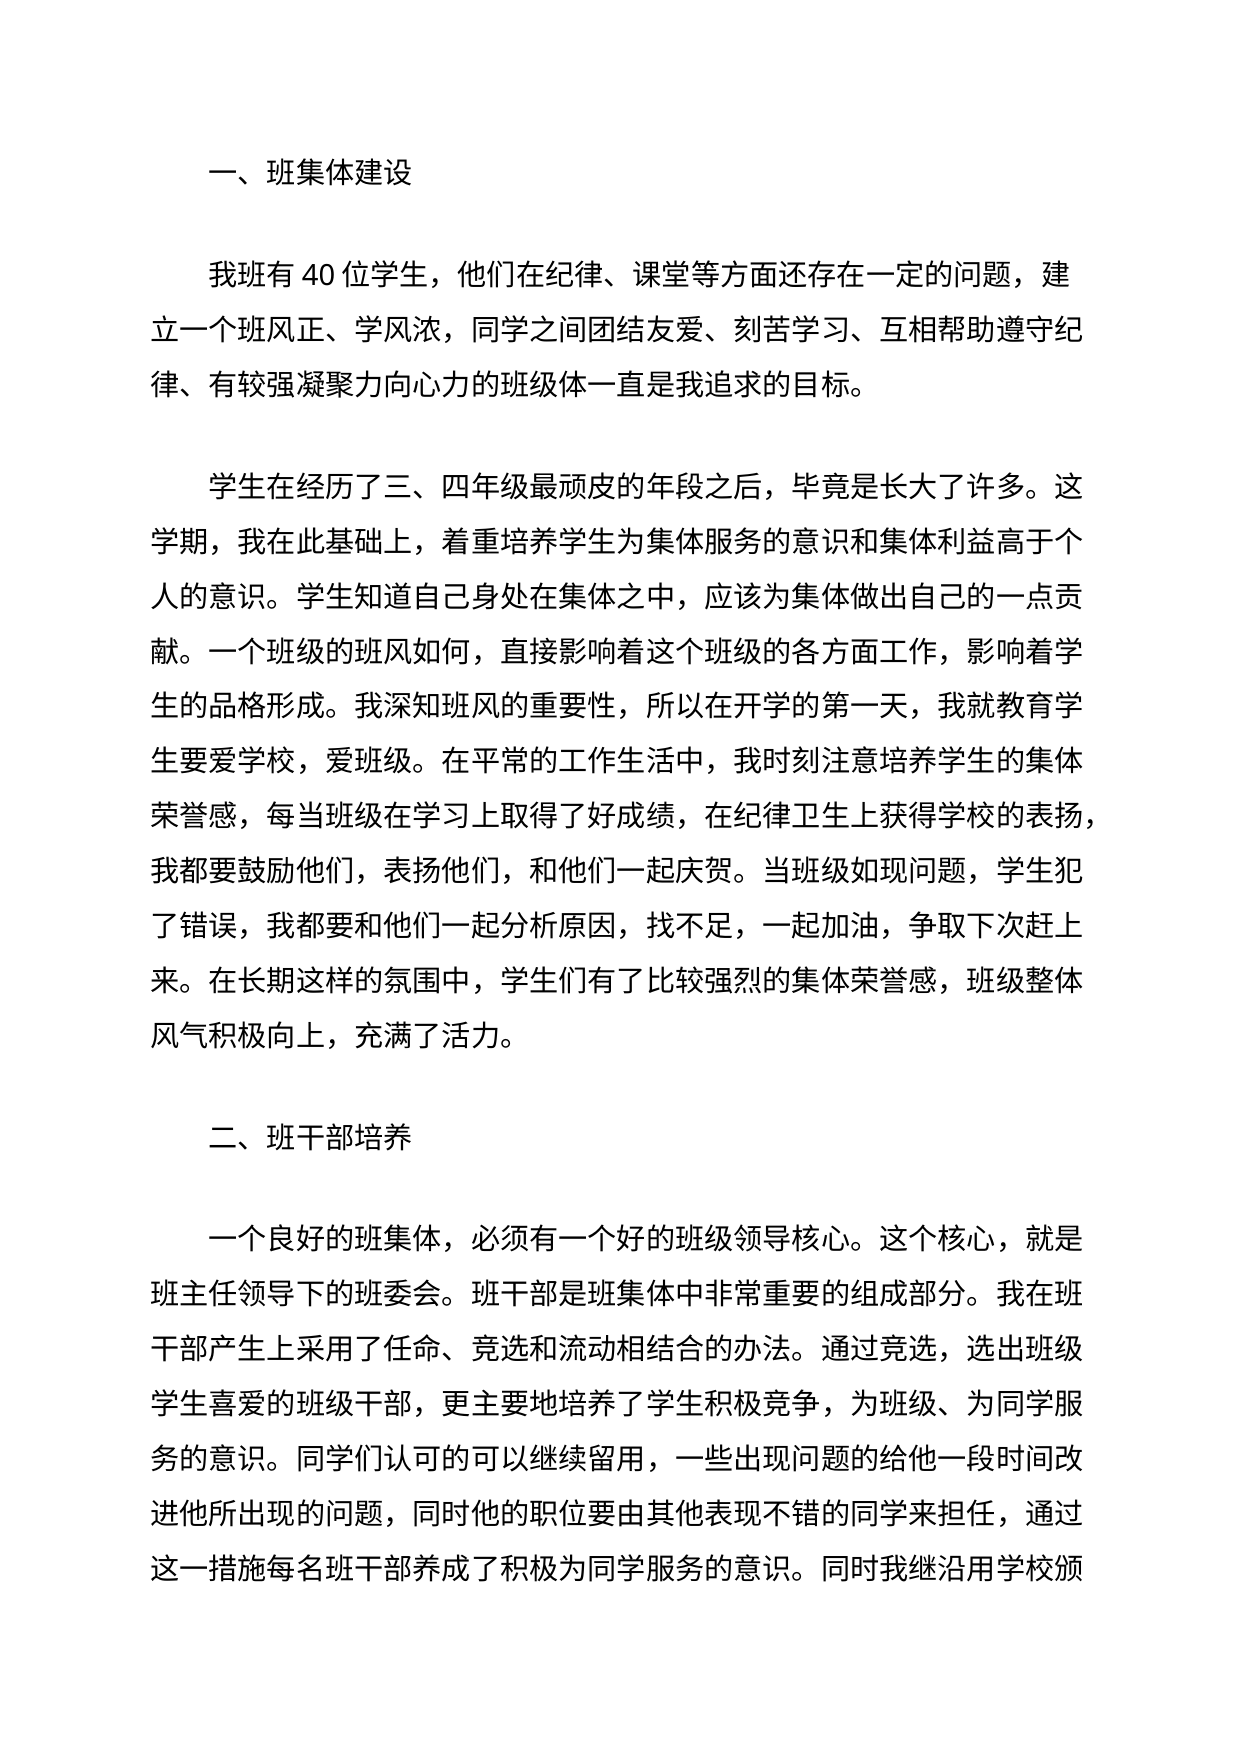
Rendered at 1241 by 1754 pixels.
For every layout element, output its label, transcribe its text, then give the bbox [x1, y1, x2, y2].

text 二、班干部培养 [150, 1114, 1090, 1156]
text 学生在经历了三、四年级最顽皮的年段之后，毕竟是长大了许多。这学期，我在此基础上，着重培养学生为集体服务的意识和集体利益高于个人的意识。学生知道自己身处在集体之中，应该为集体做出自己的一点贡献。一个班级的班风如何，直接影响着这个班级的各方面工作，影响着学生的品格形成。我深知班风的重要性，所以在开学的第一天，我就教育学生要爱学校，爱班级。在平常的工作生活中，我时刻注意培养学生的集体荣誉感，每当班级在学习上取得了好成绩，在纪律卫生上获得学校的表扬，我都要鼓励他们，表扬他们，和他们一起庆贺。当班级如现问题，学生犯了错误，我都要和他们一起分析原因，找不足，一起加油，争取下次赶上来。在长期这样的氛围中，学生们有了比较强烈的集体荣誉感，班级整体风气积极向上，充满了活力。 [150, 463, 1090, 1055]
text 一、班集体建设 [150, 150, 1090, 192]
text 我班有40位学生，他们在纪律、课堂等方面还存在一定的问题，建立一个班风正、学风浓，同学之间团结友爱、刻苦学习、互相帮助遵守纪律、有较强凝聚力向心力的班级体一直是我追求的目标。 [150, 252, 1090, 404]
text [150, 1216, 1090, 1588]
